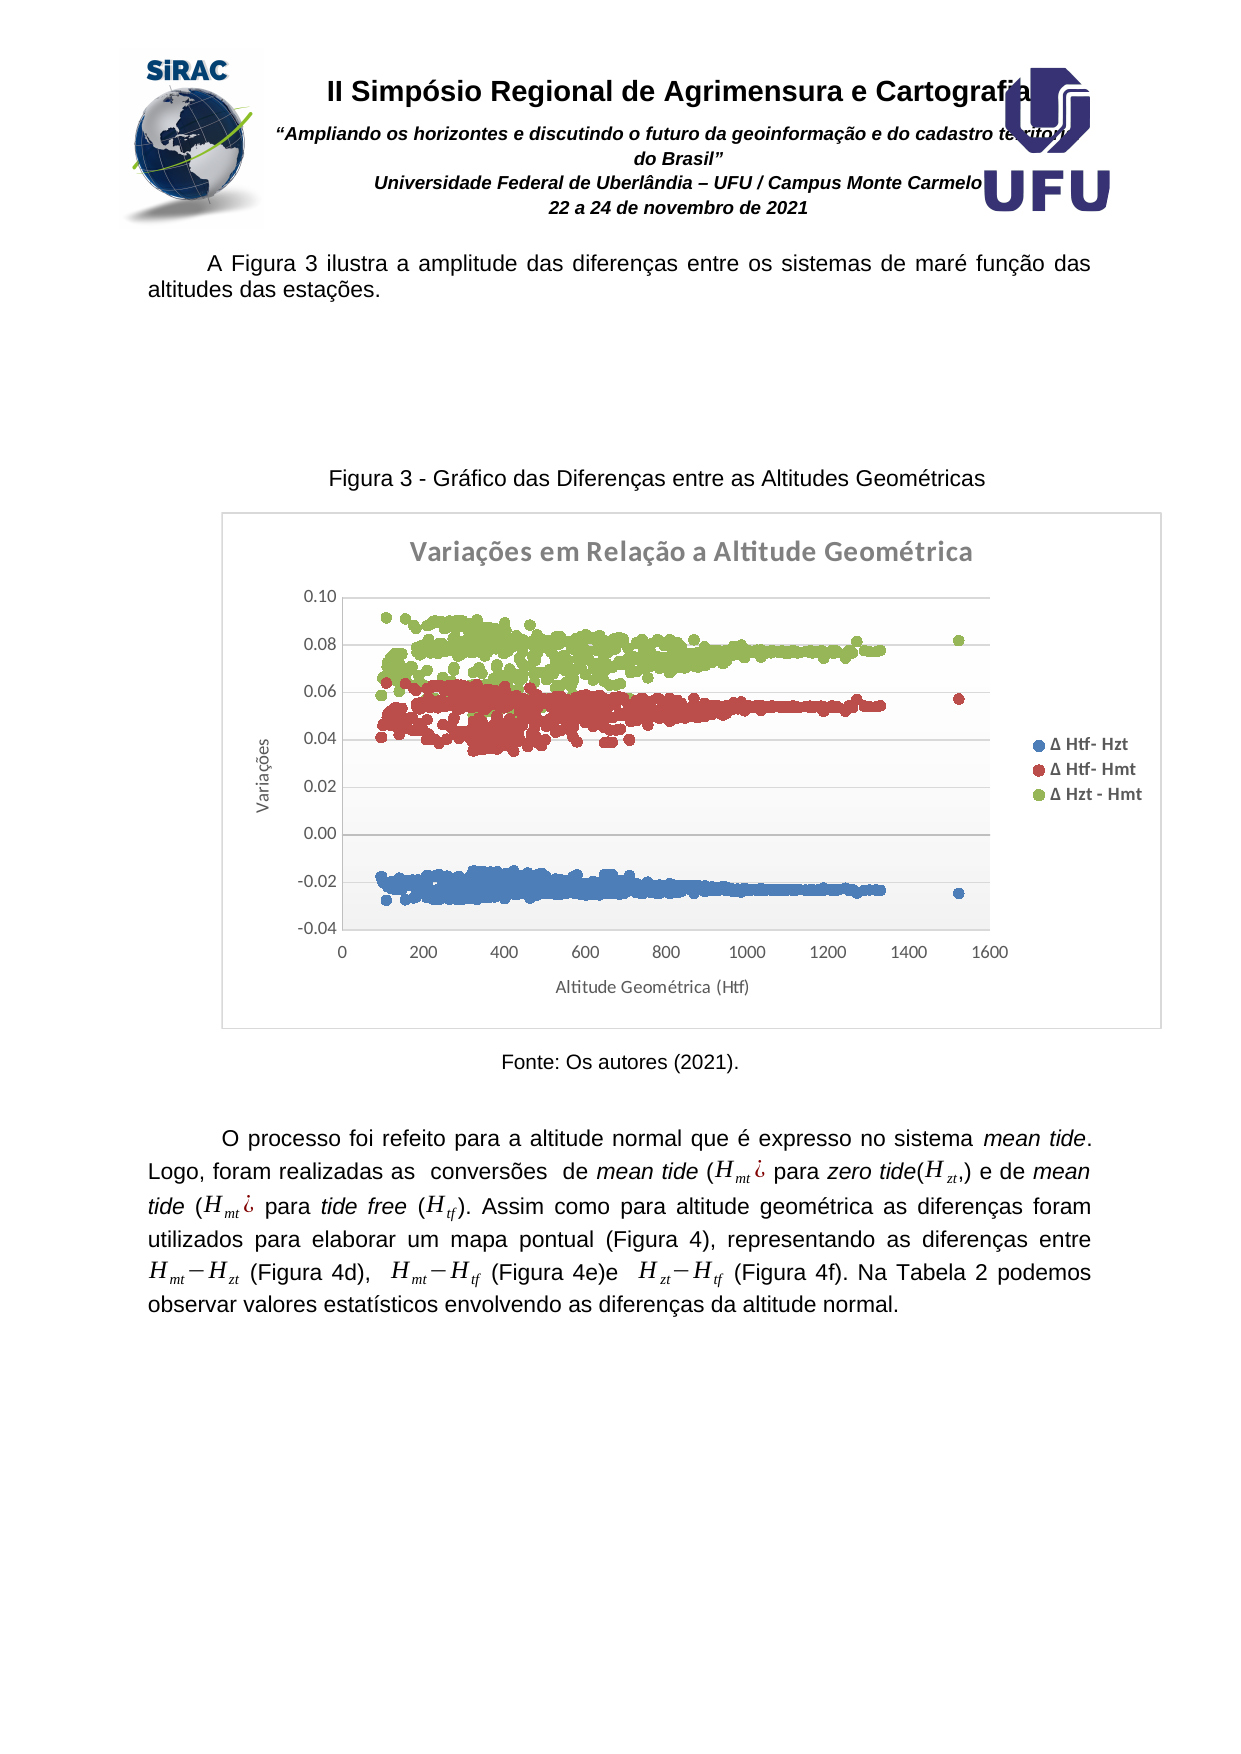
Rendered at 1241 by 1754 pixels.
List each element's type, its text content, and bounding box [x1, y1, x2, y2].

picture [984, 67, 1110, 212]
picture [118, 48, 264, 229]
text O processo foi refeito para a altitude normal que é expresso no sistema mean tide. Logo, foram realizadas as conversões de mean tide ( para zero tide(,) e de mean tide ( para tide free (). Assim como para altitude geométrica as diferenças foram utilizados para elaborar um mapa pontual (Figura 4), representando as diferenças entre (Figura 4d), (Figura 4e)e (Figura 4f). Na Tabela 2 podemos observar valores estatísticos envolvendo as diferenças da altitude normal. [148, 1125, 1092, 1318]
text Figura 3 - Gráfico das Diferenças entre as Altitudes Geométricas [148, 465, 1092, 491]
text Fonte: Os autores (2021). [148, 1050, 1092, 1074]
text A Figura 3 ilustra a amplitude das diferenças entre os sistemas de maré função das altitudes das estações. [148, 250, 1092, 302]
